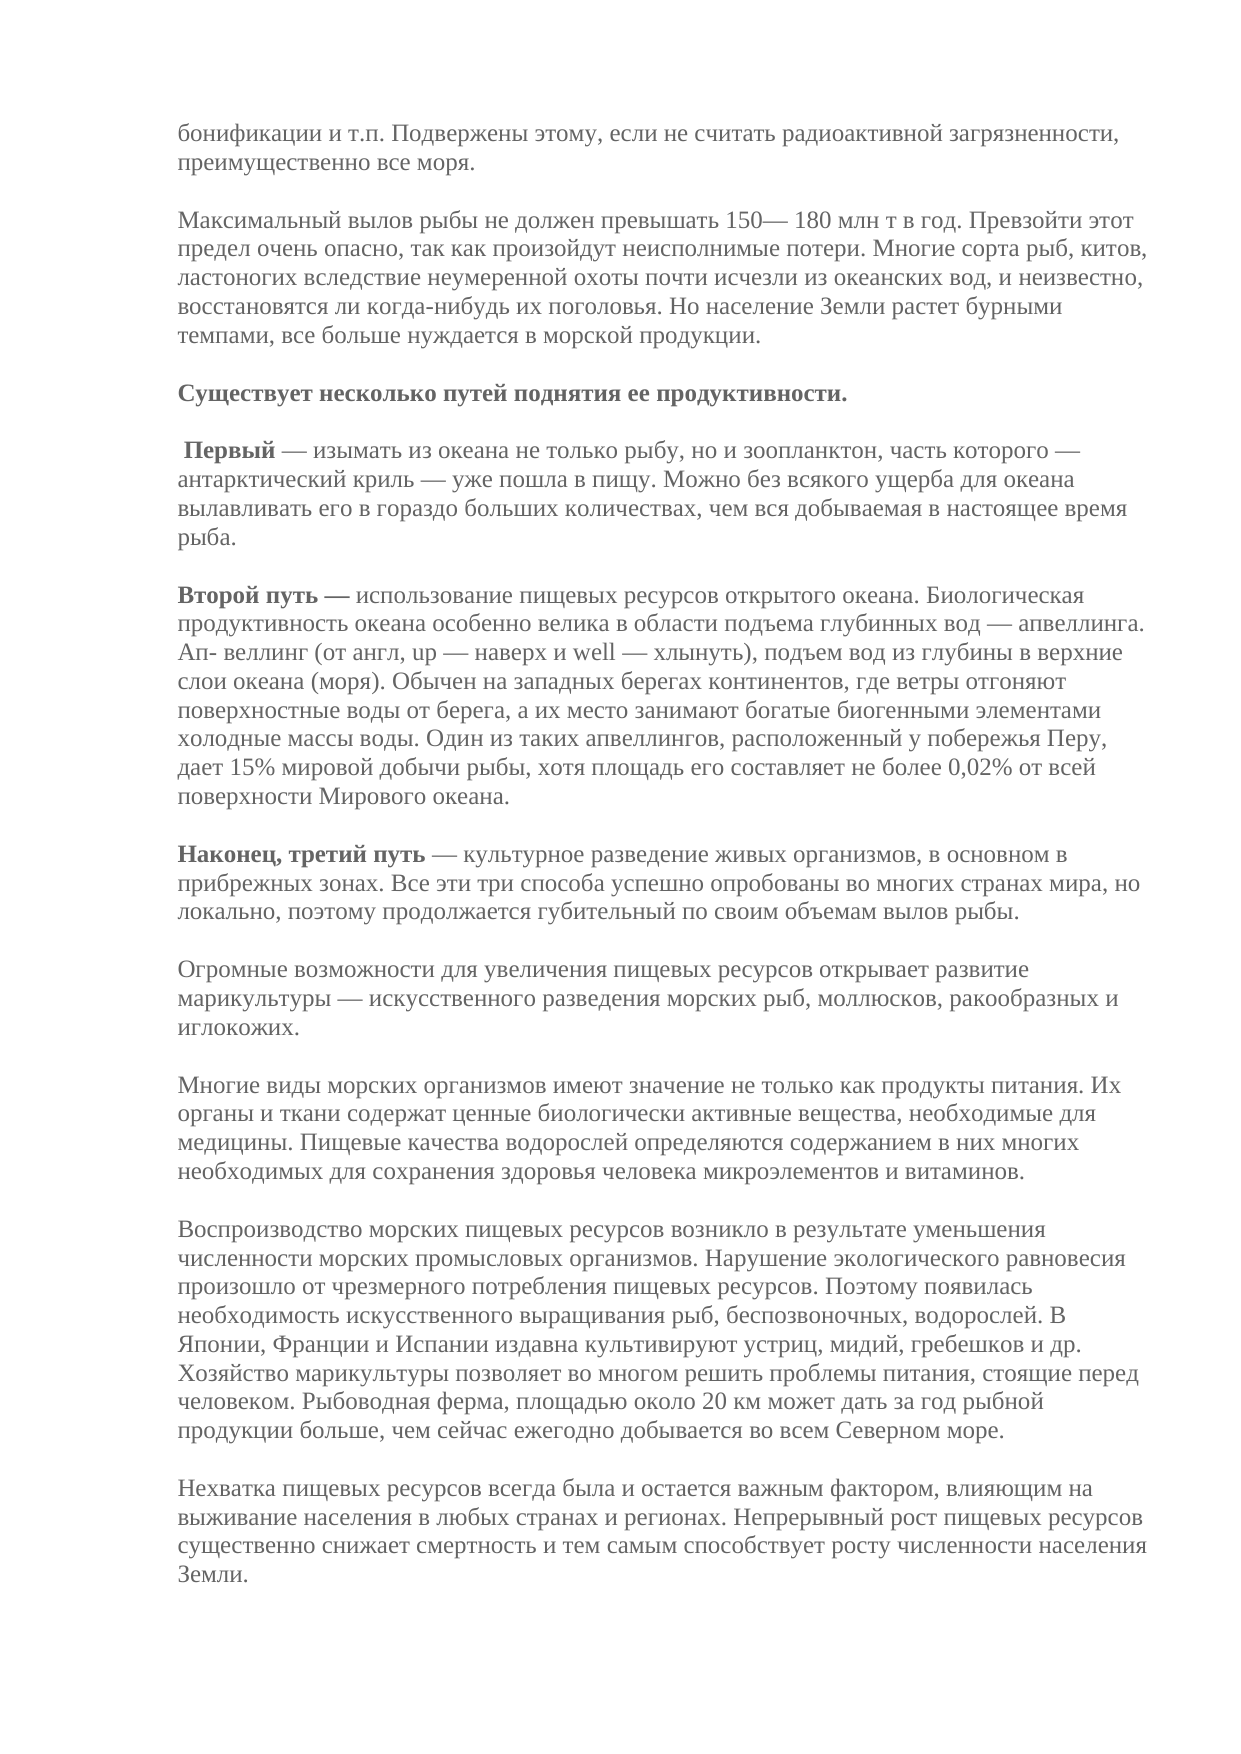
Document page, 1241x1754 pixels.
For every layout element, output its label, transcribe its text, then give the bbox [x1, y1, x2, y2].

text Наконец, третий путь — культурное разведение живых организмов, в основном в прибрежных зонах. Все эти три способа успешно опробованы во многих странах мира, но локально, поэтому продолжается губительный по своим объемам вылов рыбы. [177, 839, 1152, 925]
text Многие виды морских организмов имеют значение не только как продукты питания. Их органы и ткани содержат ценные биологически активные вещества, необходимые для медицины. Пищевые качества водорослей определяются содержанием в них многих необходимых для сохранения здоровья человека микроэлементов и витаминов. [177, 1070, 1152, 1185]
text Второй путь — использование пищевых ресурсов открытого океана. Биологическая продуктивность океана особенно велика в области подъема глубинных вод — апвеллинга. Ап- веллинг (от англ, up — наверх и well — хлынуть), подъем вод из глубины в верхние слои океана (моря). Обычен на западных берегах континентов, где ветры отгоняют поверхностные воды от берега, а их место занимают богатые биогенными элементами холодные массы воды. Один из таких апвеллингов, расположенный у побережья Перу, дает 15% мировой добычи рыбы, хотя площадь его составляет не более 0,02% от всей поверхности Мирового океана. [177, 580, 1152, 810]
text Первый — изымать из океана не только рыбу, но и зоопланктон, часть которого — антарктический криль — уже пошла в пищу. Можно без всякого ущерба для океана вылавливать его в гораздо больших количествах, чем вся добываемая в настоящее время рыба. [177, 436, 1152, 551]
text Воспроизводство морских пищевых ресурсов возникло в результате уменьшения численности морских промысловых организмов. Нарушение экологического равновесия произошло от чрезмерного потребления пищевых ресурсов. Поэтому появилась необходимость искусственного выращивания рыб, беспозвоночных, водорослей. В Японии, Франции и Испании издавна культивируют устриц, мидий, гребешков и др. Хозяйство марикультуры позволяет во многом решить проблемы питания, стоящие перед человеком. Рыбоводная ферма, площадью около 20 км может дать за год рыбной продукции больше, чем сейчас ежегодно добывается во всем Северном море. [177, 1214, 1152, 1444]
text Нехватка пищевых ресурсов всегда была и остается важным фактором, влияющим на выживание населения в любых странах и регионах. Непрерывный рост пищевых ресурсов существенно снижает смертность и тем самым способствует росту численности населения Земли. [177, 1473, 1152, 1588]
text Огромные возможности для увеличения пищевых ресурсов открывает развитие марикультуры — искусственного разведения морских рыб, моллюсков, ракообразных и иглокожих. [177, 954, 1152, 1041]
text Существует несколько путей поднятия ее продуктивности. [177, 378, 1152, 406]
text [177, 118, 1152, 176]
text Максимальный вылов рыбы не должен превышать 150— 180 млн т в год. Превзойти этот предел очень опасно, так как произойдут неисполнимые потери. Многие сорта рыб, китов, ластоногих вследствие неумеренной охоты почти исчезли из океанских вод, и неизвестно, восстановятся ли когда-нибудь их поголовья. Но население Земли растет бурными темпами, все больше нуждается в морской продукции. [177, 205, 1152, 348]
